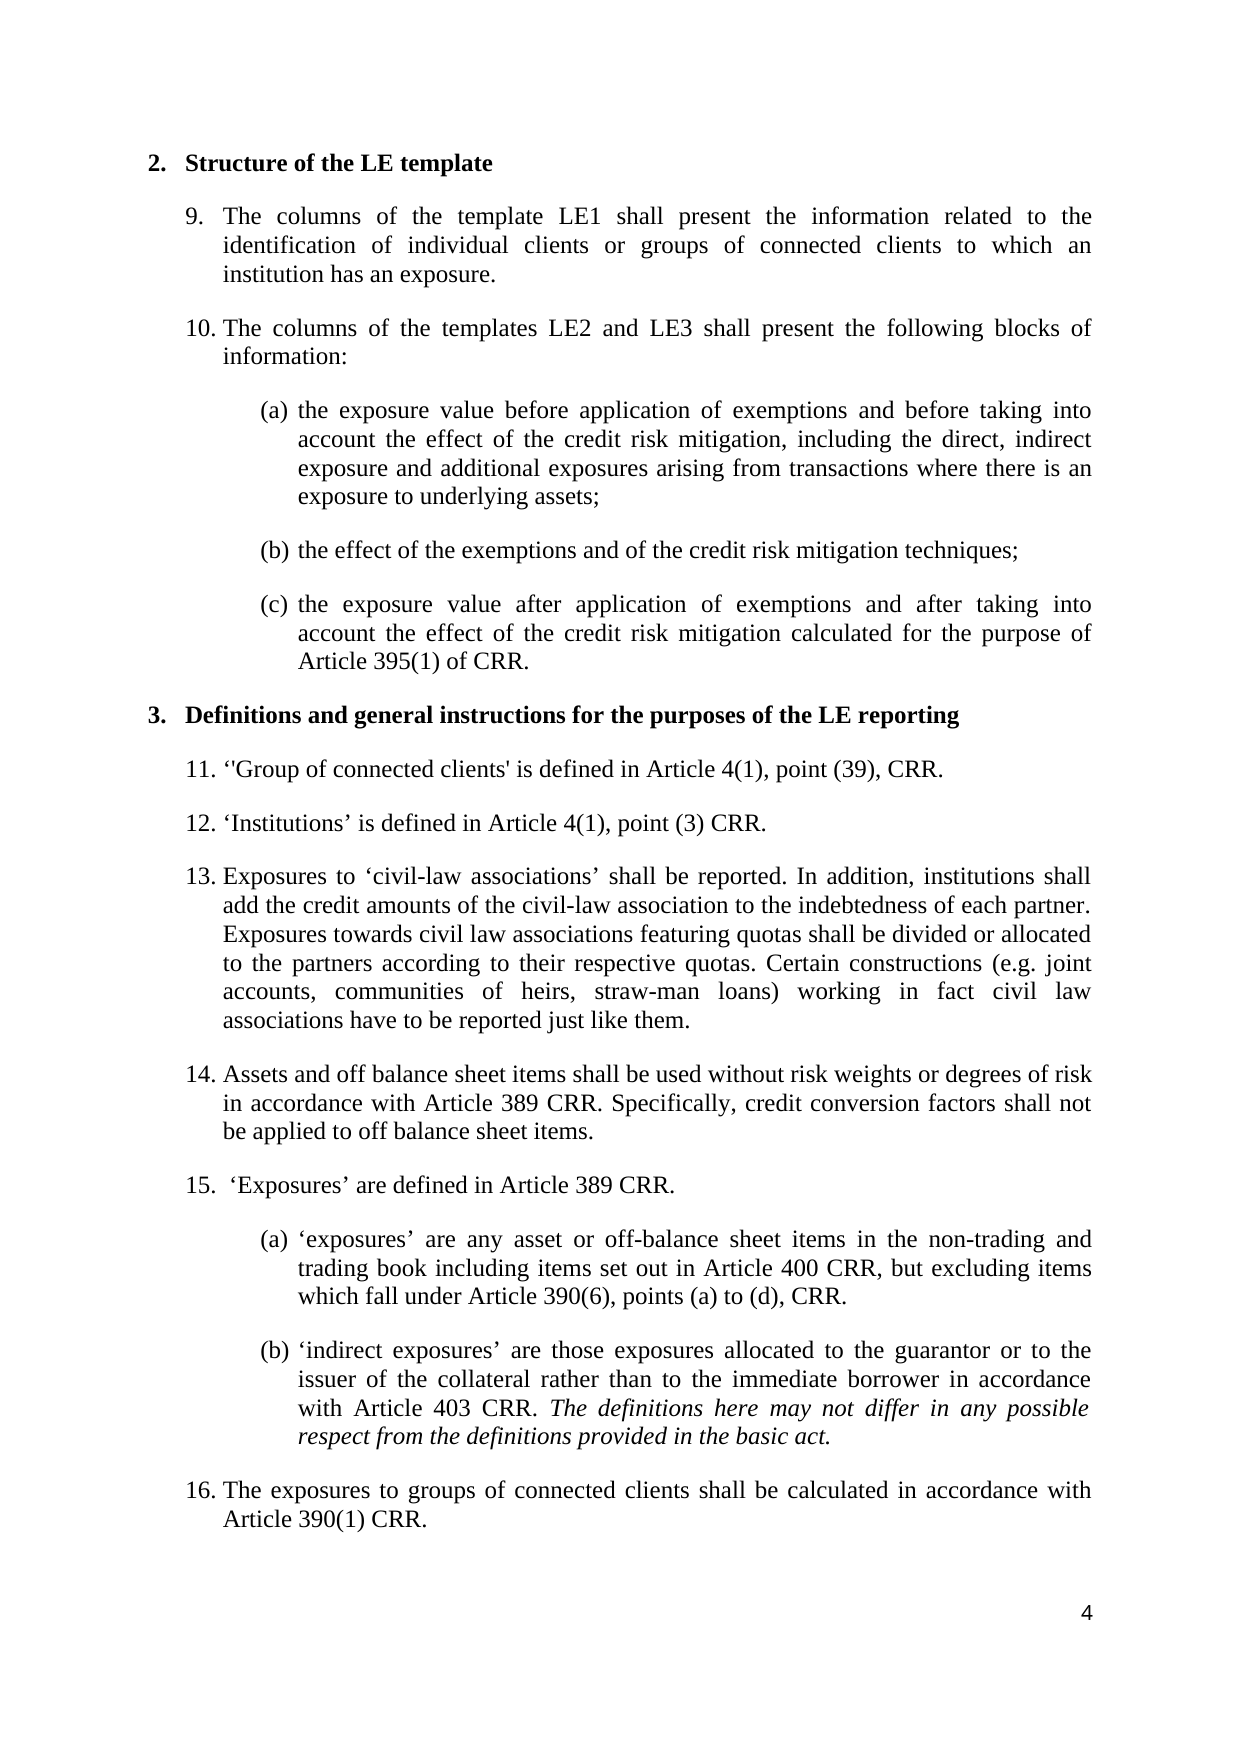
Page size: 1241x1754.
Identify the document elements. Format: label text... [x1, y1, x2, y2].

list the effect of the exemptions and of the credit risk mitigation techniques; [260, 535, 1093, 564]
text The columns of the template LE1 shall present the information related to the identification of individual clients or groups of connected clients to which an institution has an exposure. [185, 201, 1093, 288]
list Definitions and general instructions for the purposes of the LE reporting [148, 700, 1093, 729]
list the exposure value after application of exemptions and after taking into account the effect of the credit risk mitigation calculated for the purpose of Article 395(1) of CRR. [260, 589, 1093, 675]
list the exposure value before application of exemptions and before taking into account the effect of the credit risk mitigation, including the direct, indirect exposure and additional exposures arising from transactions where there is an exposure to underlying assets; [260, 395, 1093, 510]
list Structure of the LE template [148, 148, 1093, 176]
text Assets and off balance sheet items shall be used without risk weights or degrees of risk in accordance with Article 389 CRR. Specifically, credit conversion factors shall not be applied to off balance sheet items. [185, 1059, 1093, 1145]
text Exposures to ‘civil-law associations’ shall be reported. In addition, institutions shall add the credit amounts of the civil-law association to the indebtedness of each partner. Exposures towards civil law associations featuring quotas shall be divided or allocated to the partners according to their respective quotas. Certain constructions (e.g. joint accounts, communities of heirs, straw-man loans) working in fact civil law associations have to be reported just like them. [185, 861, 1093, 1034]
list ‘indirect exposures’ are those exposures allocated to the guarantor or to the issuer of the collateral rather than to the immediate borrower in accordance with Article 403 CRR. The definitions here may not differ in any possible respect from the definitions provided in the basic act. [260, 1335, 1093, 1450]
text ‘'Group of connected clients' is defined in Article 4(1), point (39), CRR. [185, 754, 1093, 783]
text ‘Exposures’ are defined in Article 389 CRR. [185, 1170, 1093, 1199]
text The columns of the templates LE2 and LE3 shall present the following blocks of information: [185, 313, 1093, 370]
text The exposures to groups of connected clients shall be calculated in accordance with Article 390(1) CRR. [185, 1475, 1093, 1533]
list ‘exposures’ are any asset or off-balance sheet items in the non-trading and trading book including items set out in Article 400 CRR, but excluding items which fall under Article 390(6), points (a) to (d), CRR. [260, 1224, 1093, 1310]
text ‘Institutions’ is defined in Article 4(1), point (3) CRR. [185, 808, 1093, 836]
